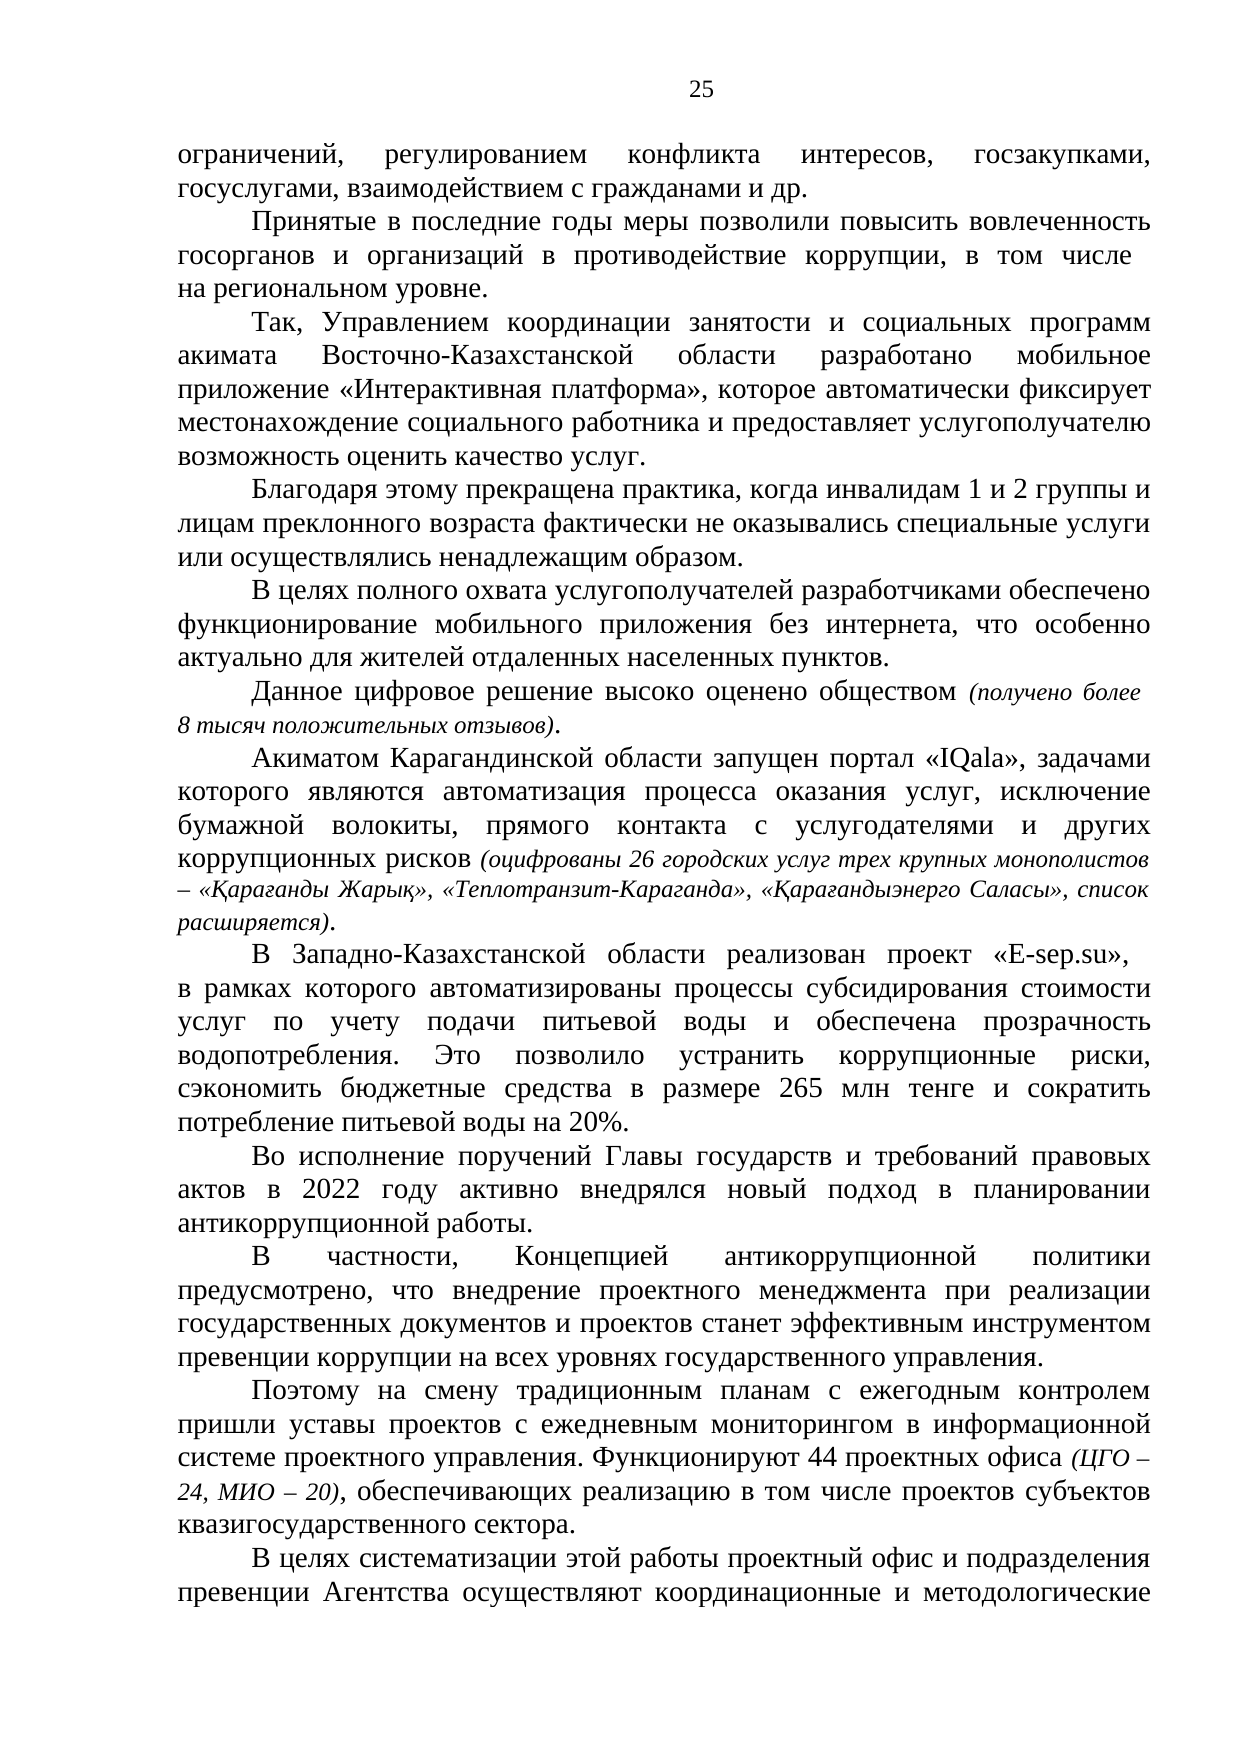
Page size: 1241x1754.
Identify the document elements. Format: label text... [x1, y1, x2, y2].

text В частности, Концепцией антикоррупционной политики предусмотрено, что внедрение проектного менеджмента при реализации государственных документов и проектов станет эффективным инструментом превенции коррупции на всех уровнях государственного управления. [177, 1238, 1152, 1372]
text Данное цифровое решение высоко оценено обществом (получено более 8 тысяч положительных отзывов). [177, 673, 1152, 740]
text В Западно-Казахстанской области реализован проект «E-sep.su», в рамках которого автоматизированы процессы субсидирования стоимости услуг по учету подачи питьевой воды и обеспечена прозрачность водопотребления. Это позволило устранить коррупционные риски, сэкономить бюджетные средства в размере 265 млн тенге и сократить потребление питьевой воды на 20%. [177, 936, 1152, 1138]
text Акиматом Карагандинской области запущен портал «IQala», задачами которого являются автоматизация процесса оказания услуг, исключение бумажной волокиты, прямого контакта с услугодателями и других коррупционных рисков (оцифрованы 26 городских услуг трех крупных монополистов – «Қарағанды Жарық», «Теплотранзит-Караганда», «Қарағандыэнерго Саласы», список расширяется). [177, 740, 1152, 936]
text Во исполнение поручений Главы государств и требований правовых актов в 2022 году активно внедрялся новый подход в планировании антикоррупционной работы. [177, 1138, 1152, 1238]
text Так, Управлением координации занятости и социальных программ акимата Восточно-Казахстанской области разработано мобильное приложение «Интерактивная платформа», которое автоматически фиксирует местонахождение социального работника и предоставляет услугополучателю возможность оценить качество услуг. [177, 304, 1152, 472]
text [177, 1540, 1152, 1607]
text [177, 136, 1152, 203]
text Благодаря этому прекращена практика, когда инвалидам 1 и 2 группы и лицам преклонного возраста фактически не оказывались специальные услуги или осуществлялись ненадлежащим образом. [177, 472, 1152, 572]
text Поэтому на смену традиционным планам с ежегодным контролем пришли уставы проектов с ежедневным мониторингом в информационной системе проектного управления. Функционируют 44 проектных офиса (ЦГО – 24, МИО – 20), обеспечивающих реализацию в том числе проектов субъектов квазигосударственного сектора. [177, 1372, 1152, 1540]
text Принятые в последние годы меры позволили повысить вовлеченность госорганов и организаций в противодействие коррупции, в том числе на региональном уровне. [177, 203, 1152, 304]
text В целях полного охвата услугополучателей разработчиками обеспечено функционирование мобильного приложения без интернета, что особенно актуально для жителей отдаленных населенных пунктов. [177, 572, 1152, 673]
